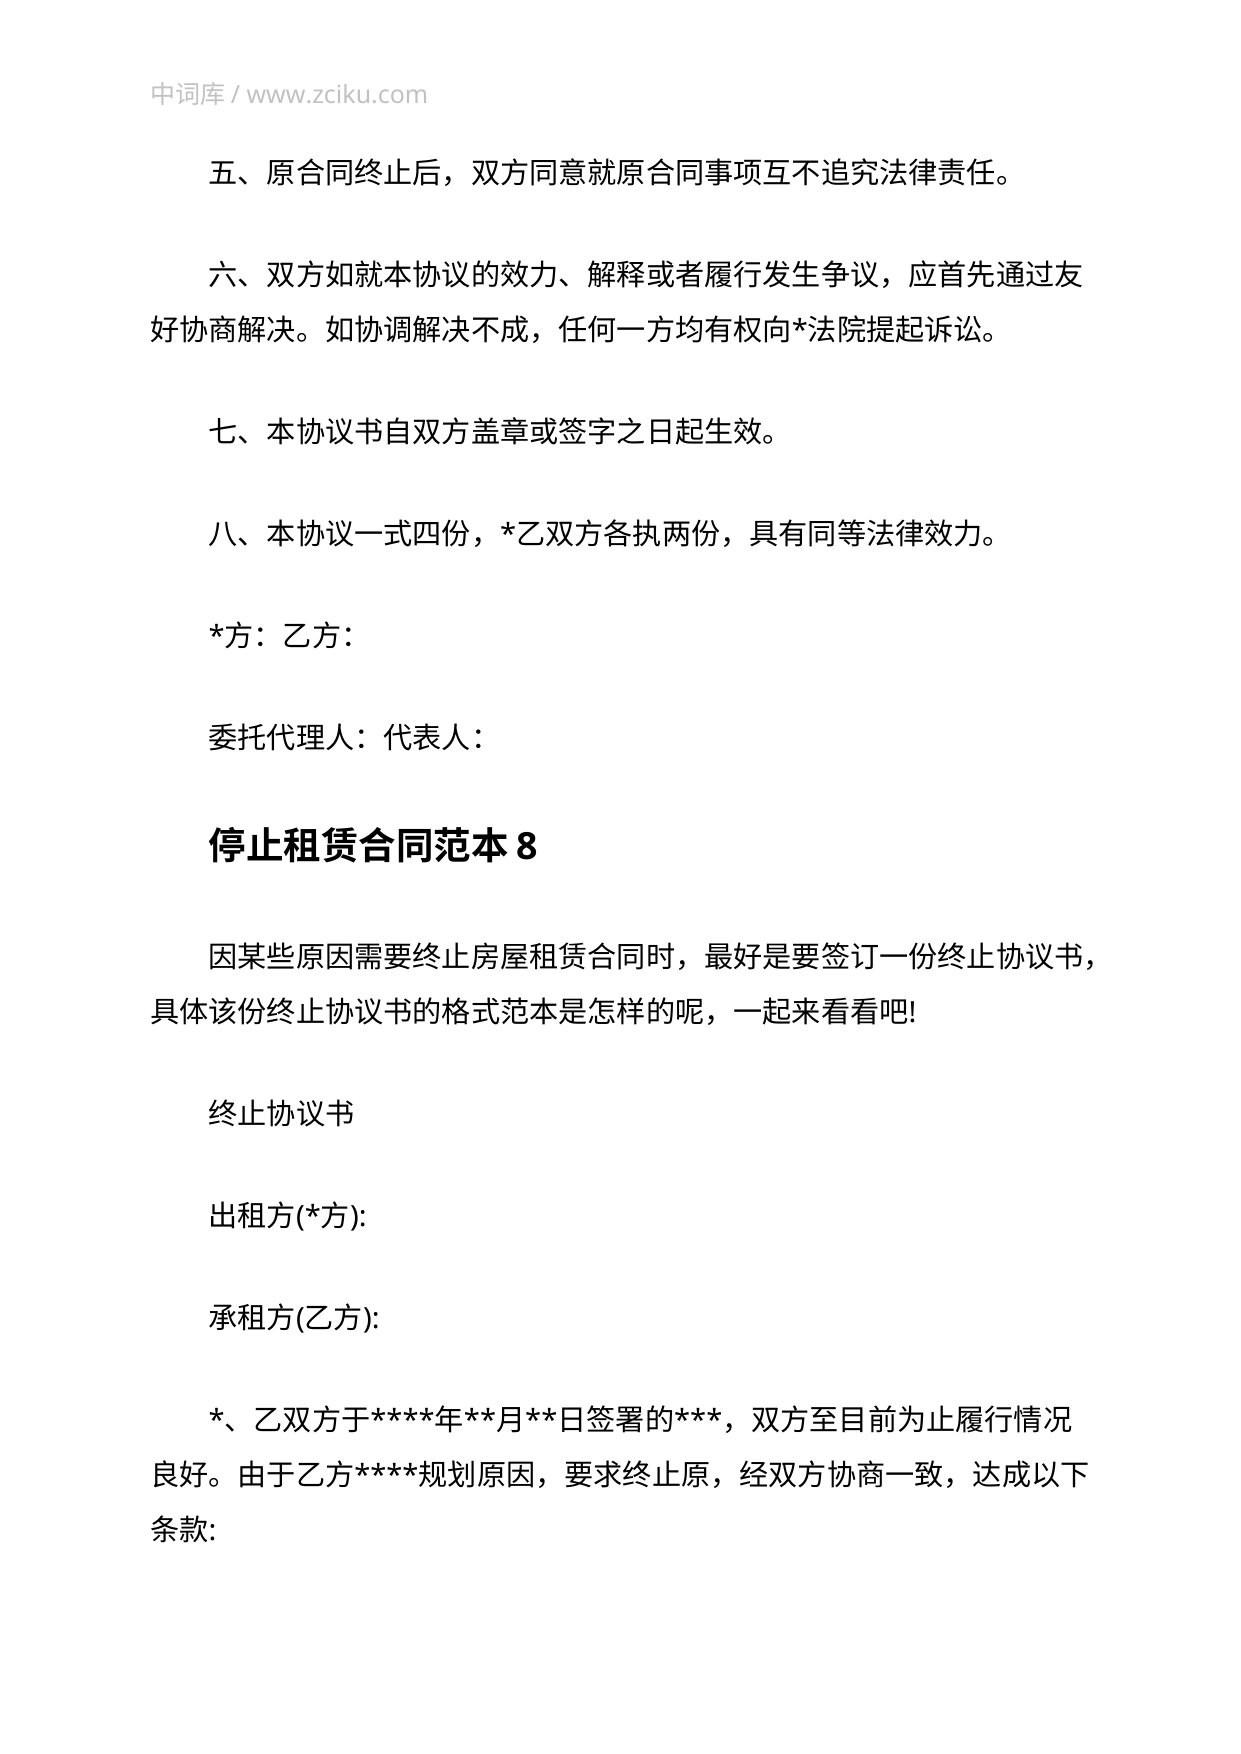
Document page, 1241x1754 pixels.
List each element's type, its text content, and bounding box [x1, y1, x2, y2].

text 六、双方如就本协议的效力、解释或者履行发生争议，应首先通过友好协商解决。如协调解决不成，任何一方均有权向*法院提起诉讼。 [150, 252, 1090, 349]
text *、乙双方于****年**月**日签署的***，双方至目前为止履行情况良好。由于乙方****规划原因，要求终止原，经双方协商一致，达成以下条款: [150, 1396, 1090, 1549]
text 因某些原因需要终止房屋租赁合同时，最好是要签订一份终止协议书，具体该份终止协议书的格式范本是怎样的呢，一起来看看吧! [150, 934, 1090, 1031]
text 五、原合同终止后，双方同意就原合同事项互不追究法律责任。 [150, 150, 1090, 192]
text 停止租赁合同范本8 [150, 816, 1090, 871]
text 七、本协议书自双方盖章或签字之日起生效。 [150, 409, 1090, 451]
text 委托代理人：代表人： [150, 714, 1090, 757]
text 终止协议书 [150, 1091, 1090, 1133]
text *方：乙方： [150, 612, 1090, 655]
text 承租方(乙方): [150, 1294, 1090, 1337]
text 八、本协议一式四份，*乙双方各执两份，具有同等法律效力。 [150, 510, 1090, 553]
text 出租方(*方): [150, 1192, 1090, 1235]
